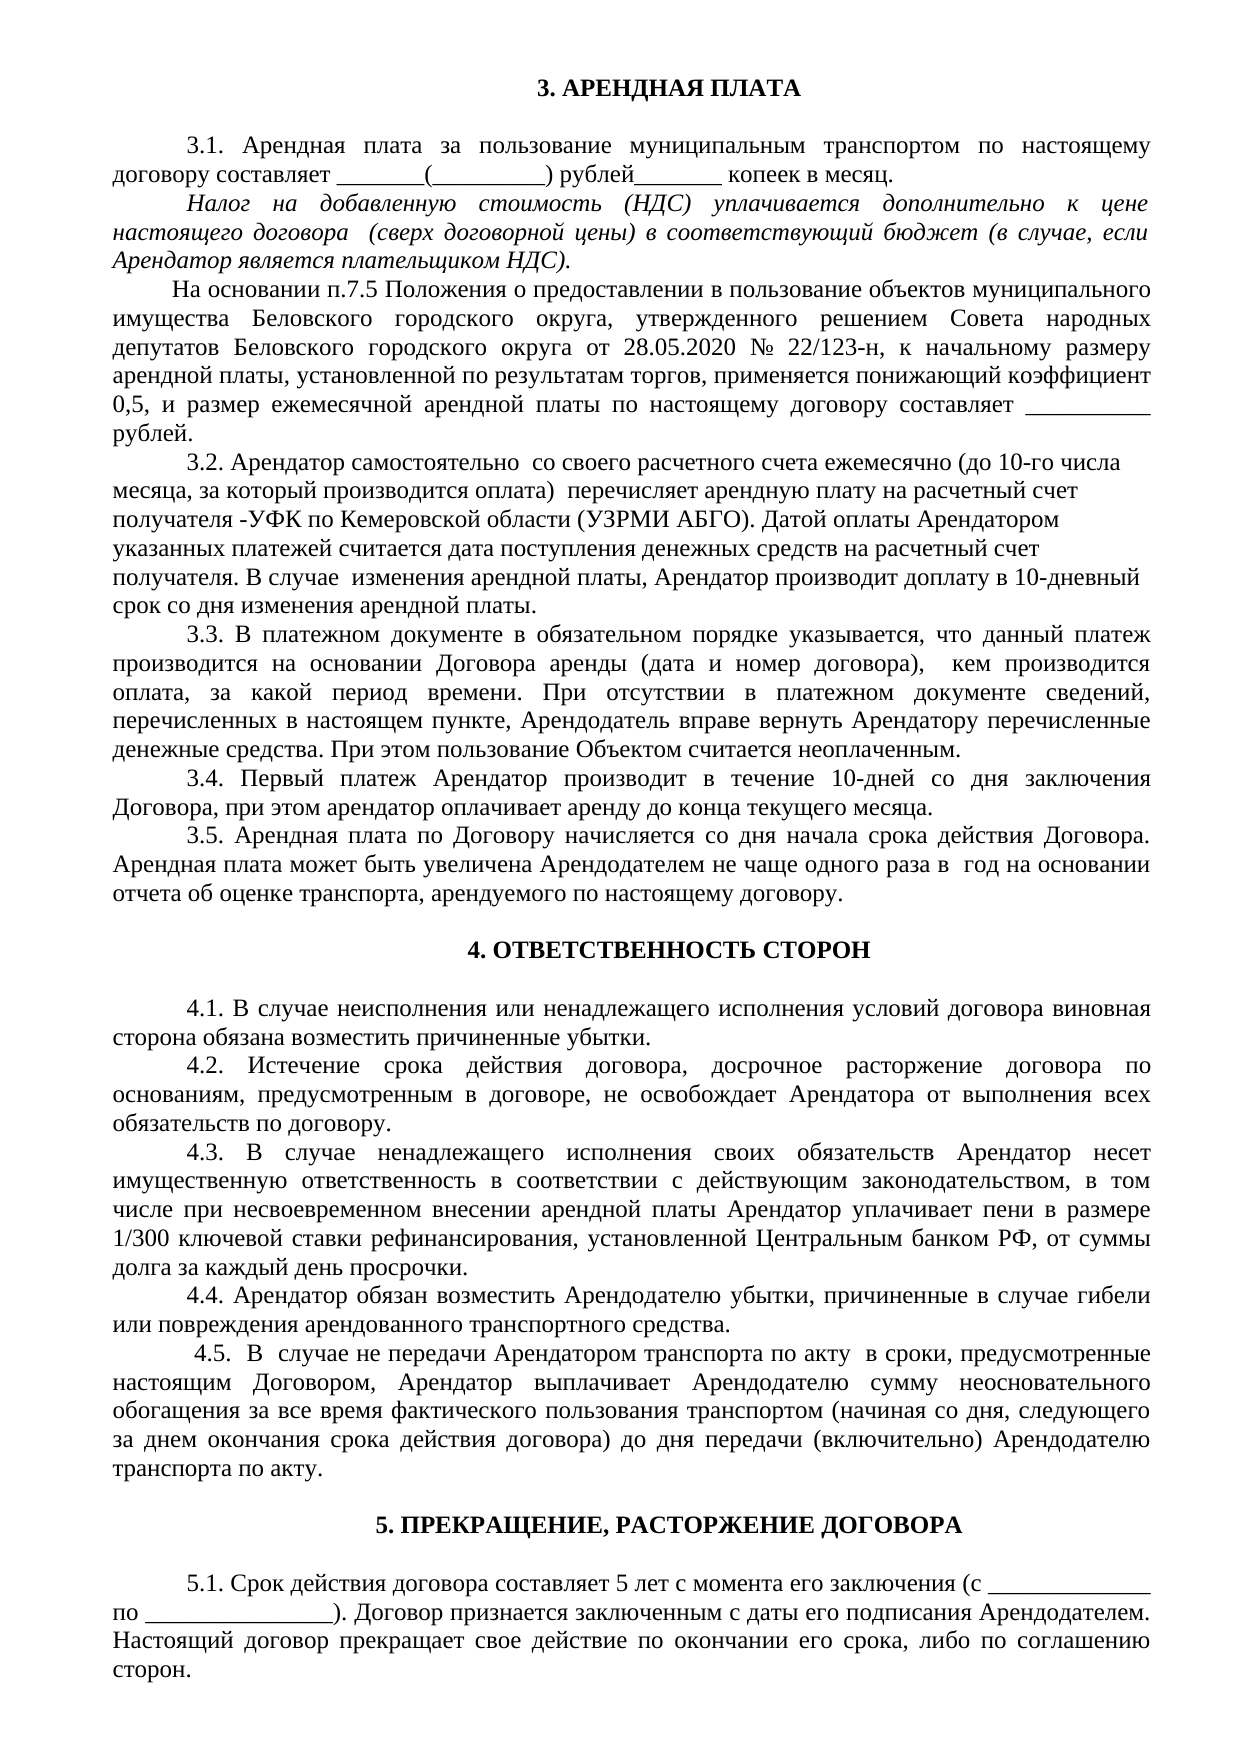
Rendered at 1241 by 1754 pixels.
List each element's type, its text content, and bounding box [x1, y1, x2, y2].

text 5.1. Срок действия договора составляет 5 лет с момента его заключения (с _____________ по _______________). Договор признается заключенным с даты его подписания Арендодателем. Настоящий договор прекращает свое действие по окончании его срока, либо по соглашению сторон. [112, 1568, 1152, 1683]
text 3. АРЕНДНАЯ ПЛАТА [112, 73, 1152, 102]
text 3.3. В платежном документе в обязательном порядке указывается, что данный платеж производится на основании Договора аренды (дата и номер договора), кем производится оплата, за какой период времени. При отсутствии в платежном документе сведений, перечисленных в настоящем пункте, Арендодатель вправе вернуть Арендатору перечисленные денежные средства. При этом пользование Объектом считается неоплаченным. [112, 619, 1152, 763]
text 4.2. Истечение срока действия договора, досрочное расторжение договора по основаниям, предусмотренным в договоре, не освобождает Арендатора от выполнения всех обязательств по договору. [112, 1051, 1152, 1137]
text На основании п.7.5 Положения о предоставлении в пользование объектов муниципального имущества Беловского городского округа, утвержденного решением Совета народных депутатов Беловского городского округа от 28.05.2020 № 22/123-н, к начальному размеру арендной платы, установленной по результатам торгов, применяется понижающий коэффициент 0,5, и размер ежемесячной арендной платы по настоящему договору составляет __________ рублей. [112, 274, 1152, 447]
text 4. ОТВЕТСТВЕННОСТЬ СТОРОН [112, 936, 1152, 964]
text 4.4. Арендатор обязан возместить Арендодателю убытки, причиненные в случае гибели или повреждения арендованного транспортного средства. [112, 1281, 1152, 1338]
text 4.1. В случае неисполнения или ненадлежащего исполнения условий договора виновная сторона обязана возместить причиненные убытки. [112, 993, 1152, 1051]
text 3.5. Арендная плата по Договору начисляется со дня начала срока действия Договора. Арендная плата может быть увеличена Арендодателем не чаще одного раза в год на основании отчета об оценке транспорта, арендуемого по настоящему договору. [112, 821, 1152, 907]
text 5. ПРЕКРАЩЕНИЕ, РАСТОРЖЕНИЕ ДОГОВОРА [112, 1511, 1152, 1539]
text 3.4. Первый платеж Арендатор производит в течение 10-дней со дня заключения Договора, при этом арендатор оплачивает аренду до конца текущего месяца. [112, 763, 1152, 821]
text 4.5. В случае не передачи Арендатором транспорта по акту в сроки, предусмотренные настоящим Договором, Арендатор выплачивает Арендодателю сумму неосновательного обогащения за все время фактического пользования транспортом (начиная со дня, следующего за днем окончания срока действия договора) до дня передачи (включительно) Арендодателю транспорта по акту. [112, 1338, 1152, 1482]
text Налог на добавленную стоимость (НДС) уплачивается дополнительно к цене настоящего договора (сверх договорной цены) в соответствующий бюджет (в случае, если Арендатор является плательщиком НДС). [112, 188, 1152, 274]
text 4.3. В случае ненадлежащего исполнения своих обязательств Арендатор несет имущественную ответственность в соответствии с действующим законодательством, в том числе при несвоевременном внесении арендной платы Арендатор уплачивает пени в размере 1/300 ключевой ставки рефинансирования, установленной Центральным банком РФ, от суммы долга за каждый день просрочки. [112, 1137, 1152, 1281]
text 3.1. Арендная плата за пользование муниципальным транспортом по настоящему договору составляет _______(_________) рублей_______ копеек в месяц. [112, 131, 1152, 188]
text 3.2. Арендатор самостоятельно со своего расчетного счета ежемесячно (до 10-го числа месяца, за который производится оплата) перечисляет арендную плату на расчетный счет получателя -УФК по Кемеровской области (УЗРМИ АБГО). Датой оплаты Арендатором указанных платежей считается дата поступления денежных средств на расчетный счет получателя. В случае изменения арендной платы, Арендатор производит доплату в 10-дневный срок со дня изменения арендной платы. [112, 447, 1152, 619]
